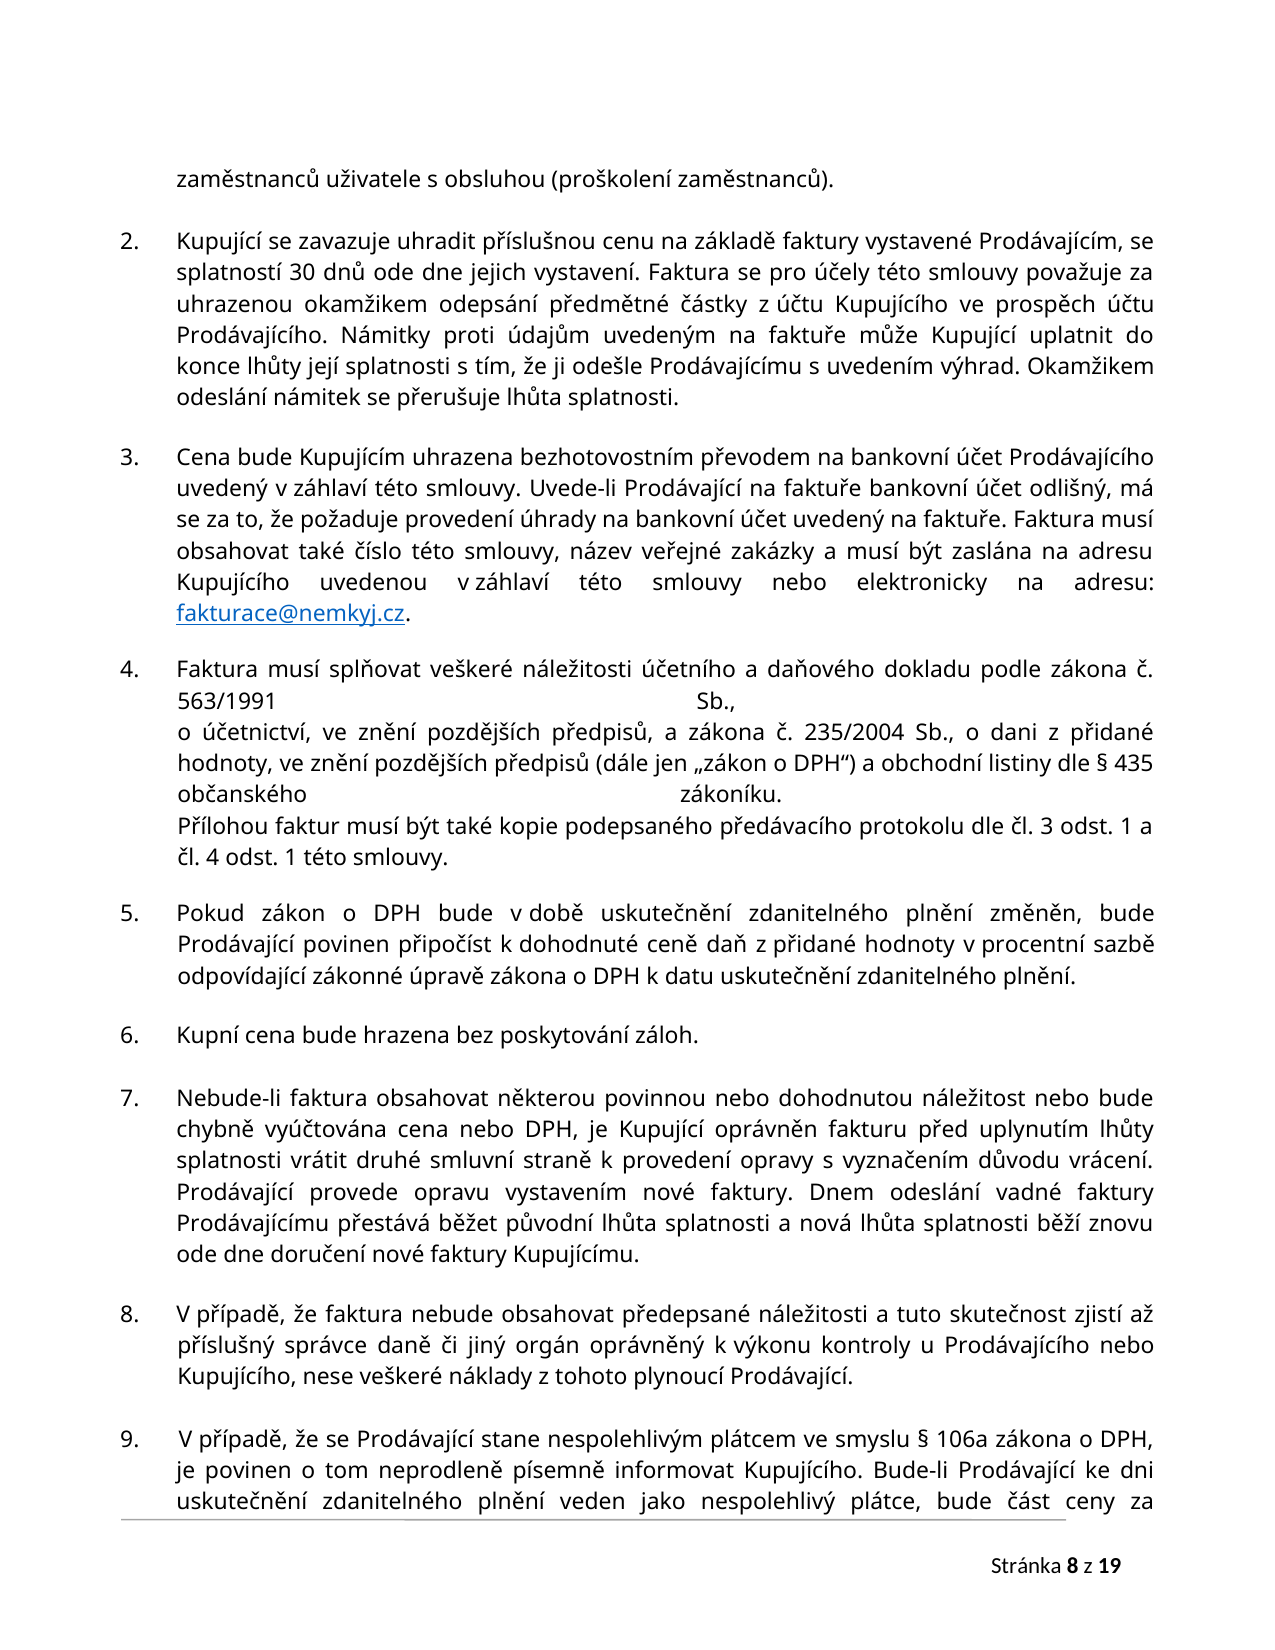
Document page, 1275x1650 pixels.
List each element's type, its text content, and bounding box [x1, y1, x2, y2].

list Faktura musí splňovat veškeré náležitosti účetního a daňového dokladu podle zákona č. 563/1991 Sb., o účetnictví, ve znění pozdějších předpisů, a zákona č. 235/2004 Sb., o dani z přidané hodnoty, ve znění pozdějších předpisů (dále jen „zákon o DPH“) a obchodní listiny dle § 435 občanského zákoníku. Přílohou faktur musí být také kopie podepsaného předávacího protokolu dle čl. 3 odst. 1 a čl. 4 odst. 1 této smlouvy. [120, 653, 1155, 872]
list Cena bude Kupujícím uhrazena bezhotovostním převodem na bankovní účet Prodávajícího uvedený v záhlaví této smlouvy. Uvede-li Prodávající na faktuře bankovní účet odlišný, má se za to, že požaduje provedení úhrady na bankovní účet uvedený na faktuře. Faktura musí obsahovat také číslo této smlouvy, název veřejné zakázky a musí být zaslána na adresu Kupujícího uvedenou v záhlaví této smlouvy nebo elektronicky na adresu: fakturace@nemkyj.cz. [120, 441, 1155, 628]
list Nebude-li faktura obsahovat některou povinnou nebo dohodnutou náležitost nebo bude chybně vyúčtována cena nebo DPH, je Kupující oprávněn fakturu před uplynutím lhůty splatnosti vrátit druhé smluvní straně k provedení opravy s vyznačením důvodu vrácení. Prodávající provede opravu vystavením nové faktury. Dnem odeslání vadné faktury Prodávajícímu přestává běžet původní lhůta splatnosti a nová lhůta splatnosti běží znovu ode dne doručení nové faktury Kupujícímu. [120, 1082, 1155, 1269]
list Kupující se zavazuje uhradit příslušnou cenu na základě faktury vystavené Prodávajícím, se splatností 30 dnů ode dne jejich vystavení. Faktura se pro účely této smlouvy považuje za uhrazenou okamžikem odepsání předmětné částky z účtu Kupujícího ve prospěch účtu Prodávajícího. Námitky proti údajům uvedeným na faktuře může Kupující uplatnit do konce lhůty její splatnosti s tím, že ji odešle Prodávajícímu s uvedením výhrad. Okamžikem odeslání námitek se přerušuje lhůta splatnosti. [120, 225, 1155, 412]
list Pokud zákon o DPH bude v době uskutečnění zdanitelného plnění změněn, bude Prodávající povinen připočíst k dohodnuté ceně daň z přidané hodnoty v procentní sazbě odpovídající zákonné úpravě zákona o DPH k datu uskutečnění zdanitelného plnění. [120, 897, 1155, 991]
list V případě, že faktura nebude obsahovat předepsané náležitosti a tuto skutečnost zjistí až příslušný správce daně či jiný orgán oprávněný k výkonu kontroly u Prodávajícího nebo Kupujícího, nese veškeré náklady z tohoto plynoucí Prodávající. [120, 1298, 1155, 1392]
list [120, 162, 1155, 194]
list Kupní cena bude hrazena bez poskytování záloh. [120, 1019, 1155, 1051]
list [120, 1423, 1155, 1517]
